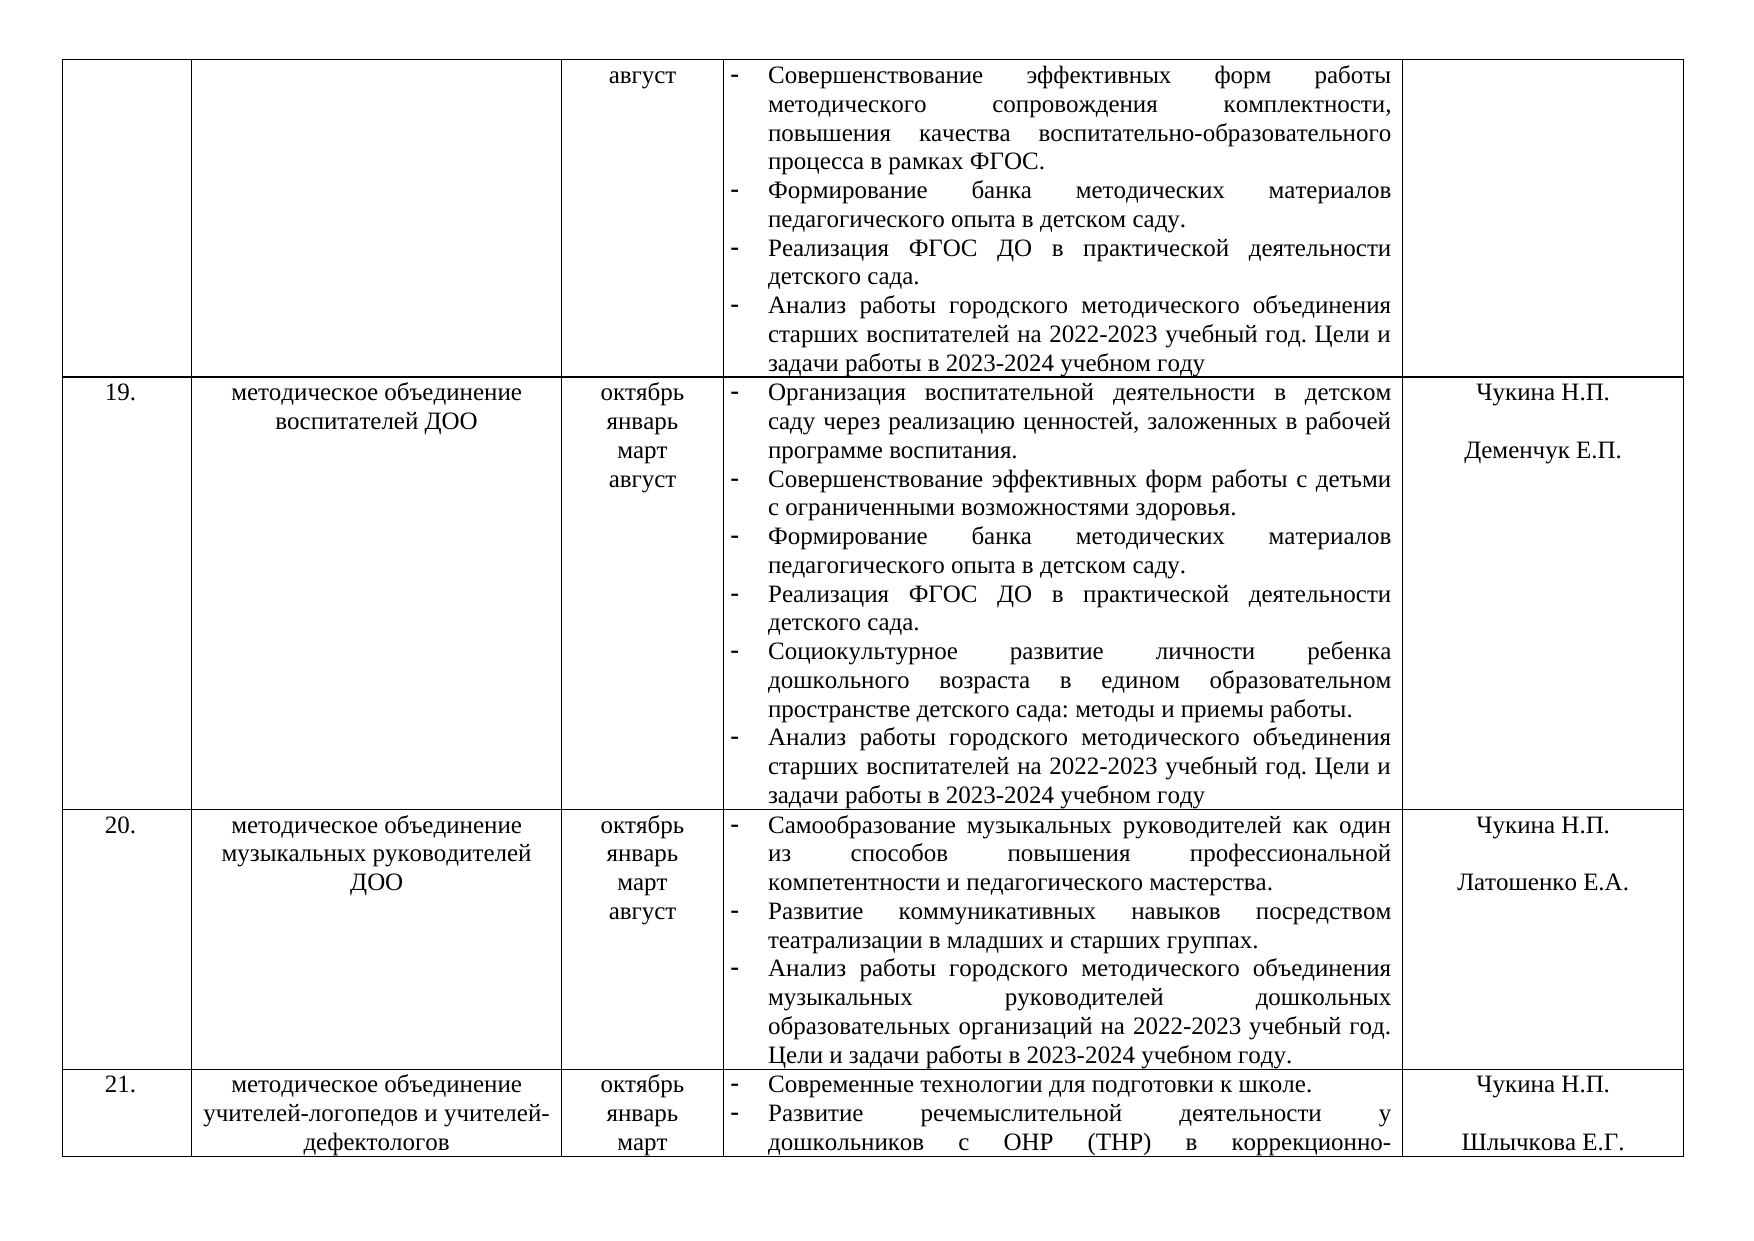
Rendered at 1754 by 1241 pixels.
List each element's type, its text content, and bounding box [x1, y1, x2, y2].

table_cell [1403, 60, 1683, 376]
table_cell методическое объединение воспитателей ДОО [192, 378, 561, 809]
table_cell [63, 60, 191, 376]
table_cell [63, 810, 191, 1068]
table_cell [562, 60, 723, 376]
table_cell Чукина Н.П. Деменчук Е.П. [1403, 378, 1683, 809]
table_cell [192, 1070, 561, 1156]
table_cell Чукина Н.П. Латошенко Е.А. [1403, 810, 1683, 1068]
table_cell Самообразование музыкальных руководителей как один из способов повышения профессиональной компетентности и педагогического мастерства. Развитие коммуникативных навыков посредством театрализации в младших и старших группах. Анализ работы городского методического объединения музыкальных руководителей дошкольных образовательных организаций на 2022-2023 учебный год. Цели и задачи работы в 2023-2024 учебном году. [724, 810, 1402, 1068]
table_cell октябрь январь март август [562, 810, 723, 1068]
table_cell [1403, 1070, 1683, 1156]
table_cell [724, 1070, 1402, 1156]
table_cell методическое объединение музыкальных руководителей ДОО [192, 810, 561, 1068]
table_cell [724, 60, 1402, 376]
table_cell октябрь январь март август [562, 378, 723, 809]
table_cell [192, 60, 561, 376]
table_cell [63, 1070, 191, 1156]
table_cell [562, 1070, 723, 1156]
table_cell Организация воспитательной деятельности в детском саду через реализацию ценностей, заложенных в рабочей программе воспитания. Совершенствование эффективных форм работы с детьми с ограниченными возможностями здоровья. Формирование банка методических материалов педагогического опыта в детском саду. Реализация ФГОС ДО в практической деятельности детского сада. Социокультурное развитие личности ребенка дошкольного возраста в едином образовательном пространстве детского сада: методы и приемы работы. Анализ работы городского методического объединения старших воспитателей на 2022-2023 учебный год. Цели и задачи работы в 2023-2024 учебном году [724, 378, 1402, 809]
table_cell [63, 378, 191, 809]
